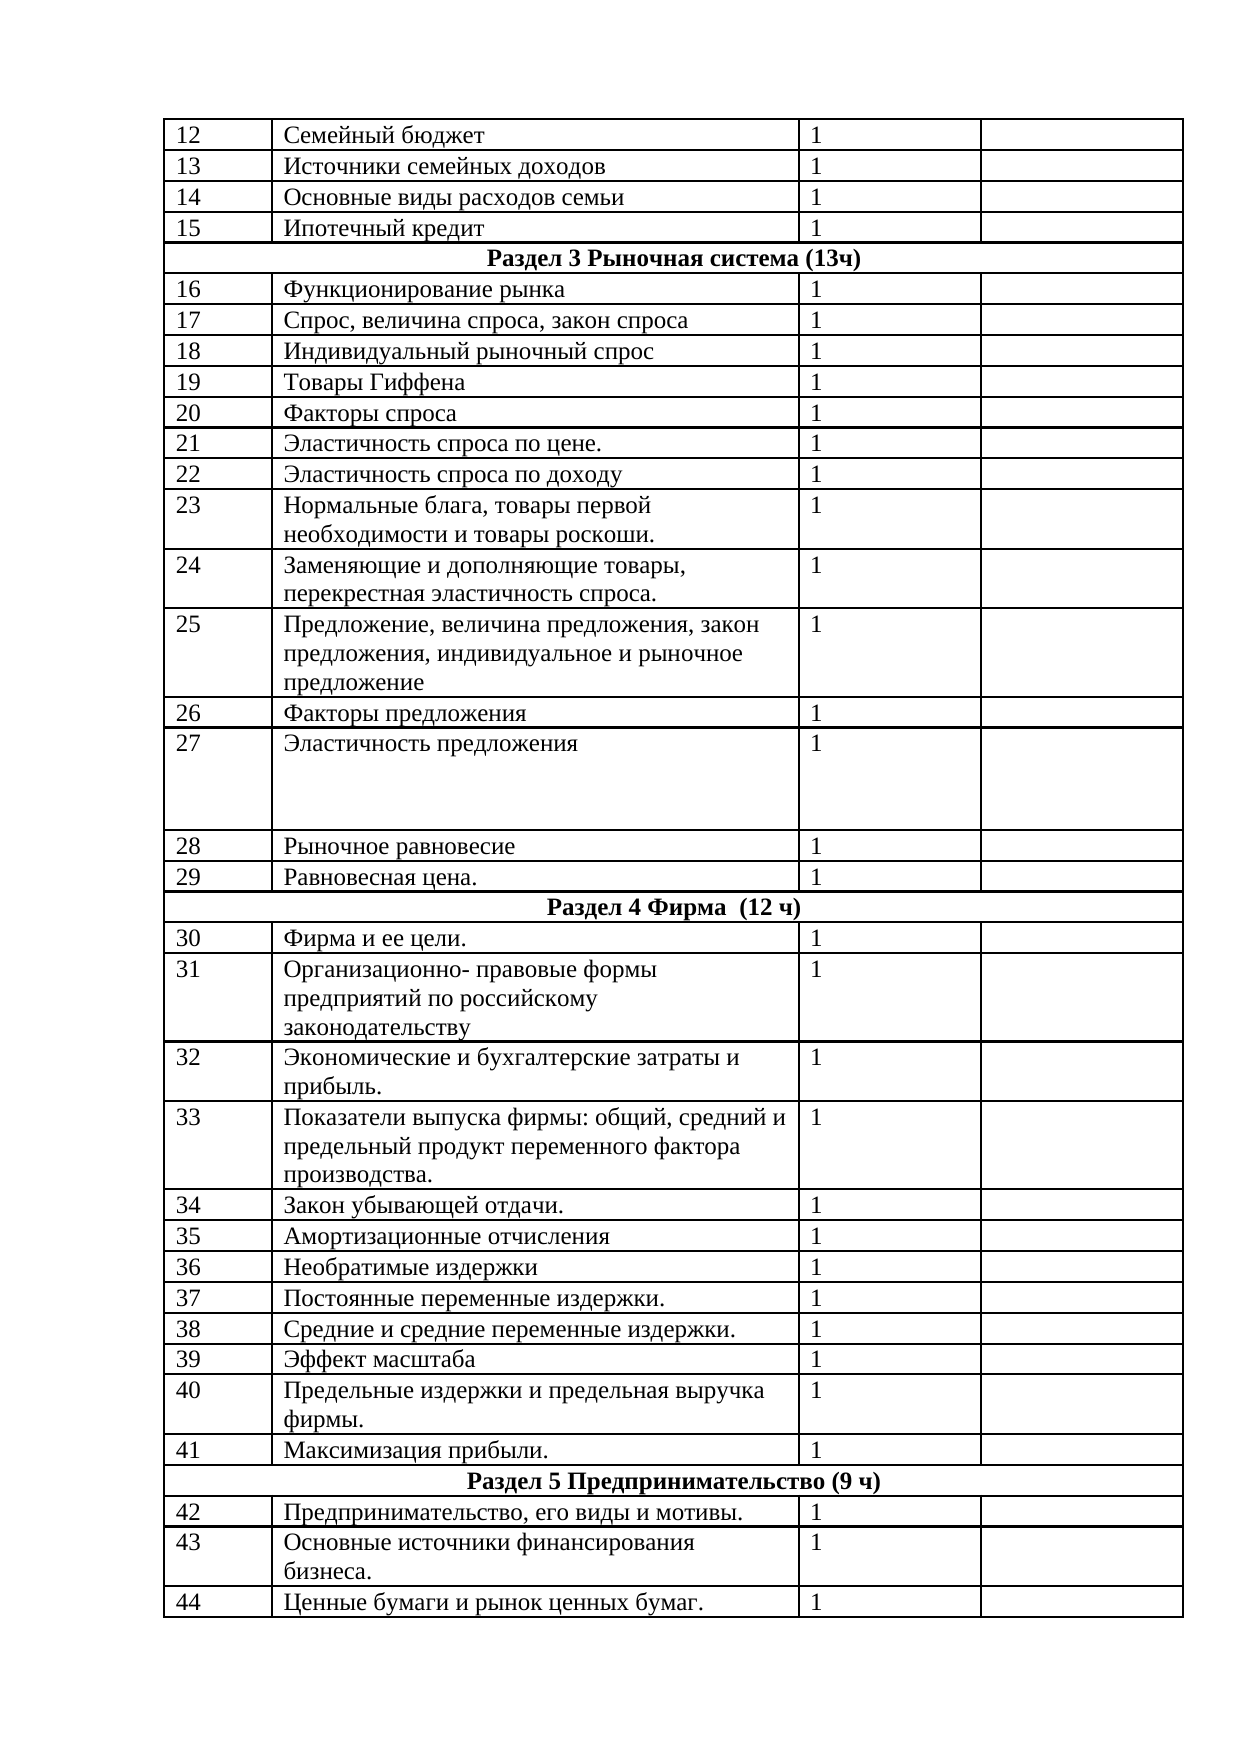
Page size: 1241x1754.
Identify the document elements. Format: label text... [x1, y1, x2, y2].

table_cell 21 [165, 429, 271, 457]
table_cell 1 [800, 1497, 980, 1525]
table_cell [982, 459, 1182, 488]
table_cell Предпринимательство, его виды и мотивы. [273, 1497, 798, 1525]
table_cell Максимизация прибыли. [273, 1435, 798, 1464]
table_cell Закон убывающей отдачи. [273, 1190, 798, 1219]
table_cell Товары Гиффена [273, 367, 798, 396]
table_cell 31 [165, 954, 271, 1040]
table_cell 38 [165, 1314, 271, 1342]
table_cell Средние и средние переменные издержки. [273, 1314, 798, 1342]
table_cell Рыночное равновесие [273, 831, 798, 859]
table_cell Раздел 3 Рыночная система (13ч) [165, 244, 1182, 272]
table_cell 35 [165, 1221, 271, 1250]
table_cell 1 [800, 1375, 980, 1433]
table_cell Раздел 5 Предпринимательство (9 ч) [165, 1466, 1182, 1494]
table_cell [982, 954, 1182, 1040]
table_cell [982, 1435, 1182, 1464]
table_cell 17 [165, 305, 271, 334]
table_cell [982, 490, 1182, 548]
table_cell Эффект масштаба [273, 1345, 798, 1373]
table_cell 41 [165, 1435, 271, 1464]
table_cell 20 [165, 398, 271, 426]
table_cell 1 [800, 398, 980, 426]
table_cell 19 [165, 367, 271, 396]
table_cell 1 [800, 490, 980, 548]
table_cell Спрос, величина спроса, закон спроса [273, 305, 798, 334]
table_cell Основные источники финансирования бизнеса. [273, 1528, 798, 1585]
table_cell 18 [165, 336, 271, 365]
table_cell 1 [800, 698, 980, 726]
table_cell 27 [165, 729, 271, 829]
table_cell Необратимые издержки [273, 1252, 798, 1281]
table_cell 29 [165, 862, 271, 890]
table_cell [982, 1221, 1182, 1250]
table_cell [982, 274, 1182, 303]
table_cell 1 [800, 923, 980, 952]
table_cell 1 [800, 1435, 980, 1464]
table_cell Эластичность спроса по цене. [273, 429, 798, 457]
table_cell 1 [800, 1283, 980, 1312]
table_cell [982, 1190, 1182, 1219]
table_cell Раздел 4 Фирма (12 ч) [165, 893, 1182, 921]
table_cell 1 [800, 609, 980, 696]
table_cell 1 [800, 1252, 980, 1281]
table_cell [982, 1102, 1182, 1188]
table_cell 33 [165, 1102, 271, 1188]
table_cell 1 [800, 1102, 980, 1188]
table_cell 1 [800, 862, 980, 890]
table_cell [982, 213, 1182, 241]
table_cell 1 [800, 182, 980, 211]
table_cell 40 [165, 1375, 271, 1433]
table_cell 24 [165, 550, 271, 607]
table_cell 1 [800, 120, 980, 149]
table_cell 34 [165, 1190, 271, 1219]
table_cell 1 [800, 459, 980, 488]
table_cell 1 [800, 1528, 980, 1585]
table_cell Заменяющие и дополняющие товары, перекрестная эластичность спроса. [273, 550, 798, 607]
table_cell 1 [800, 1043, 980, 1100]
table_cell [982, 1252, 1182, 1281]
table_cell 32 [165, 1043, 271, 1100]
table_cell Равновесная цена. [273, 862, 798, 890]
table_cell 13 [165, 151, 271, 180]
table_cell 30 [165, 923, 271, 952]
table_cell 1 [800, 305, 980, 334]
table_cell [982, 1587, 1182, 1616]
table_cell Экономические и бухгалтерские затраты и прибыль. [273, 1043, 798, 1100]
table_cell [982, 429, 1182, 457]
table_cell [982, 1528, 1182, 1585]
table_cell Показатели выпуска фирмы: общий, средний и предельный продукт переменного фактора производства. [273, 1102, 798, 1188]
table_cell Факторы предложения [273, 698, 798, 726]
table_cell 1 [800, 213, 980, 241]
table_cell [982, 305, 1182, 334]
table_cell [982, 367, 1182, 396]
table_cell [982, 398, 1182, 426]
table_cell 39 [165, 1345, 271, 1373]
table_cell Предельные издержки и предельная выручка фирмы. [273, 1375, 798, 1433]
table_cell 1 [800, 151, 980, 180]
table_cell 1 [800, 954, 980, 1040]
table_cell 1 [800, 831, 980, 859]
table_cell 1 [800, 1190, 980, 1219]
table_cell 1 [800, 336, 980, 365]
table_cell 1 [800, 550, 980, 607]
table_cell [982, 698, 1182, 726]
table_cell 1 [800, 429, 980, 457]
table_cell [982, 729, 1182, 829]
table_cell [982, 336, 1182, 365]
table_cell 25 [165, 609, 271, 696]
table_cell 42 [165, 1497, 271, 1525]
table_cell 37 [165, 1283, 271, 1312]
table_cell [982, 1497, 1182, 1525]
table_cell 26 [165, 698, 271, 726]
table_cell Индивидуальный рыночный спрос [273, 336, 798, 365]
table_cell Амортизационные отчисления [273, 1221, 798, 1250]
table_cell 15 [165, 213, 271, 241]
table_cell Функционирование рынка [273, 274, 798, 303]
table_cell 12 [165, 120, 271, 149]
table_cell 1 [800, 729, 980, 829]
table_cell Предложение, величина предложения, закон предложения, индивидуальное и рыночное предложение [273, 609, 798, 696]
table_cell Эластичность спроса по доходу [273, 459, 798, 488]
table_cell [982, 182, 1182, 211]
table_cell [982, 120, 1182, 149]
table_cell 16 [165, 274, 271, 303]
table_cell [982, 151, 1182, 180]
table_cell [982, 862, 1182, 890]
table_cell 14 [165, 182, 271, 211]
table_cell [982, 1043, 1182, 1100]
table_cell Эластичность предложения [273, 729, 798, 829]
table_cell Организационно- правовые формы предприятий по российскому законодательству [273, 954, 798, 1040]
table_cell 43 [165, 1528, 271, 1585]
table_cell Нормальные блага, товары первой необходимости и товары роскоши. [273, 490, 798, 548]
table_cell Источники семейных доходов [273, 151, 798, 180]
table_cell 36 [165, 1252, 271, 1281]
table_cell 22 [165, 459, 271, 488]
table_cell [982, 1314, 1182, 1342]
table_cell [982, 1283, 1182, 1312]
table_cell 1 [800, 274, 980, 303]
table_cell 1 [800, 1345, 980, 1373]
table_cell Основные виды расходов семьи [273, 182, 798, 211]
table_cell [982, 1345, 1182, 1373]
table_cell 44 [165, 1587, 271, 1616]
table_cell 1 [800, 1221, 980, 1250]
table_cell [982, 923, 1182, 952]
table_cell Семейный бюджет [273, 120, 798, 149]
table_cell 23 [165, 490, 271, 548]
table_cell Факторы спроса [273, 398, 798, 426]
table_cell Фирма и ее цели. [273, 923, 798, 952]
table_cell [982, 831, 1182, 859]
table_cell [982, 609, 1182, 696]
table_cell 1 [800, 367, 980, 396]
table_cell 1 [800, 1314, 980, 1342]
table_cell Постоянные переменные издержки. [273, 1283, 798, 1312]
table_cell [982, 550, 1182, 607]
table_cell [982, 1375, 1182, 1433]
table_cell 1 [800, 1587, 980, 1616]
table_cell Ипотечный кредит [273, 213, 798, 241]
table_cell 28 [165, 831, 271, 859]
table_cell Ценные бумаги и рынок ценных бумаг. [273, 1587, 798, 1616]
